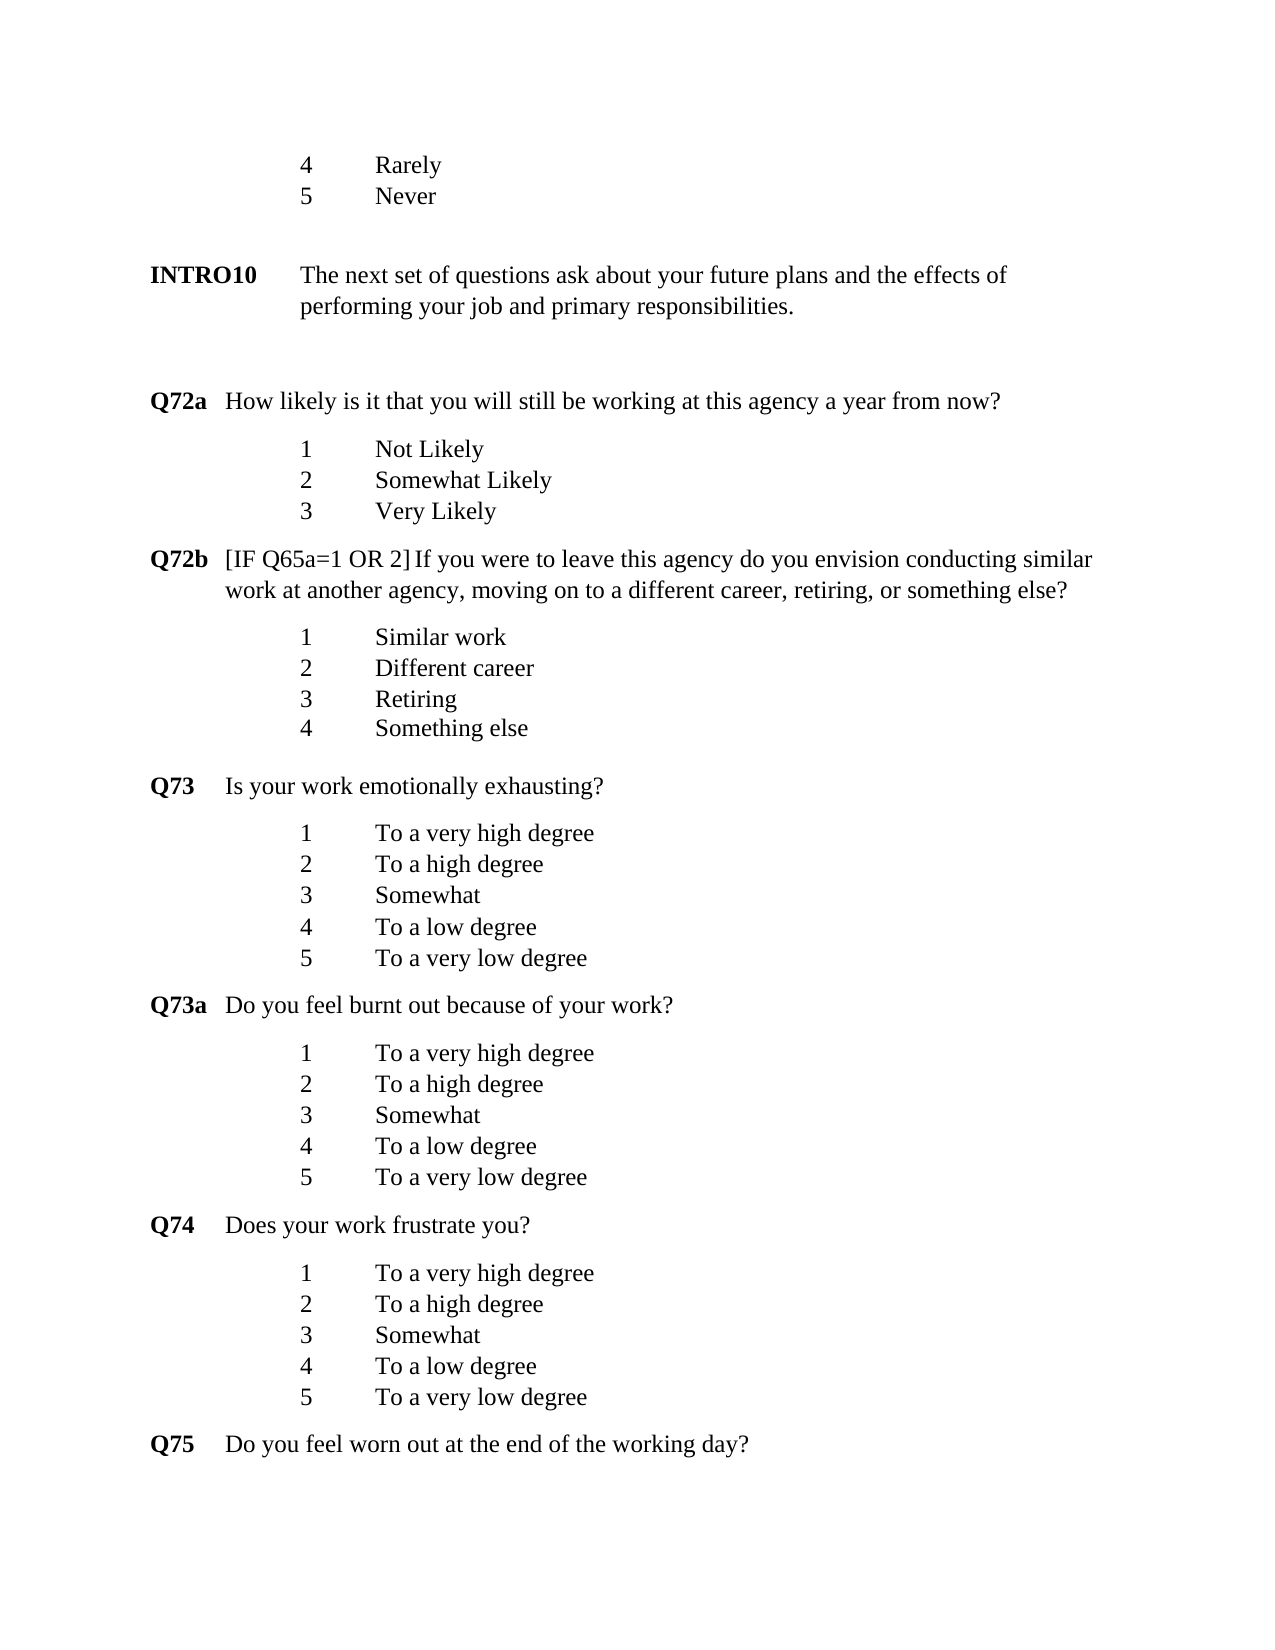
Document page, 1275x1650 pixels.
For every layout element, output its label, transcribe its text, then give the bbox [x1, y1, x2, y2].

list 1 Not Likely [225, 434, 1125, 463]
list 2 Somewhat Likely [225, 465, 1125, 494]
list 5 Never [225, 181, 1125, 210]
list 3 Somewhat [225, 1100, 1125, 1129]
list 3 Somewhat [225, 881, 1125, 909]
list 3 Very Likely [225, 496, 1125, 525]
list 3 Somewhat [225, 1320, 1125, 1348]
text Q75 Do you feel worn out at the end of the working day? [150, 1429, 1125, 1458]
list 5 To a very low degree [297, 943, 1125, 971]
list 4 Rarely [225, 150, 1125, 179]
list 5 To a very low degree [297, 1162, 1125, 1191]
text 4 Something else [300, 713, 1125, 742]
list 1 To a very high degree [225, 818, 1125, 847]
list 4 To a low degree [225, 1131, 1125, 1160]
list 3 Retiring [225, 684, 1125, 713]
list 5 To a very low degree [297, 1382, 1125, 1411]
text Q73 Is your work emotionally exhausting? [150, 771, 1125, 799]
list 2 To a high degree [225, 1289, 1125, 1317]
list 2 To a high degree [225, 849, 1125, 878]
list 1 Similar work [225, 622, 1125, 651]
list 1 To a very high degree [225, 1258, 1125, 1286]
text Q73a Do you feel burnt out because of your work? [150, 990, 1125, 1019]
list 1 To a very high degree [225, 1038, 1125, 1067]
list 2 Different career [225, 653, 1125, 682]
list 2 To a high degree [225, 1069, 1125, 1098]
list 4 To a low degree [225, 1351, 1125, 1379]
text Q72b [IF Q65a=1 OR 2] If you were to leave this agency do you envision conducting similar work at another agency, moving on to a different career, retiring, or something else? [150, 544, 1125, 603]
list 4 To a low degree [225, 912, 1125, 940]
text INTRO10 The next set of questions ask about your future plans and the effects of performing your job and primary responsibilities. [150, 260, 1125, 319]
text Q74 Does your work frustrate you? [150, 1210, 1125, 1239]
text Q72a How likely is it that you will still be working at this agency a year from now? [150, 386, 1125, 415]
